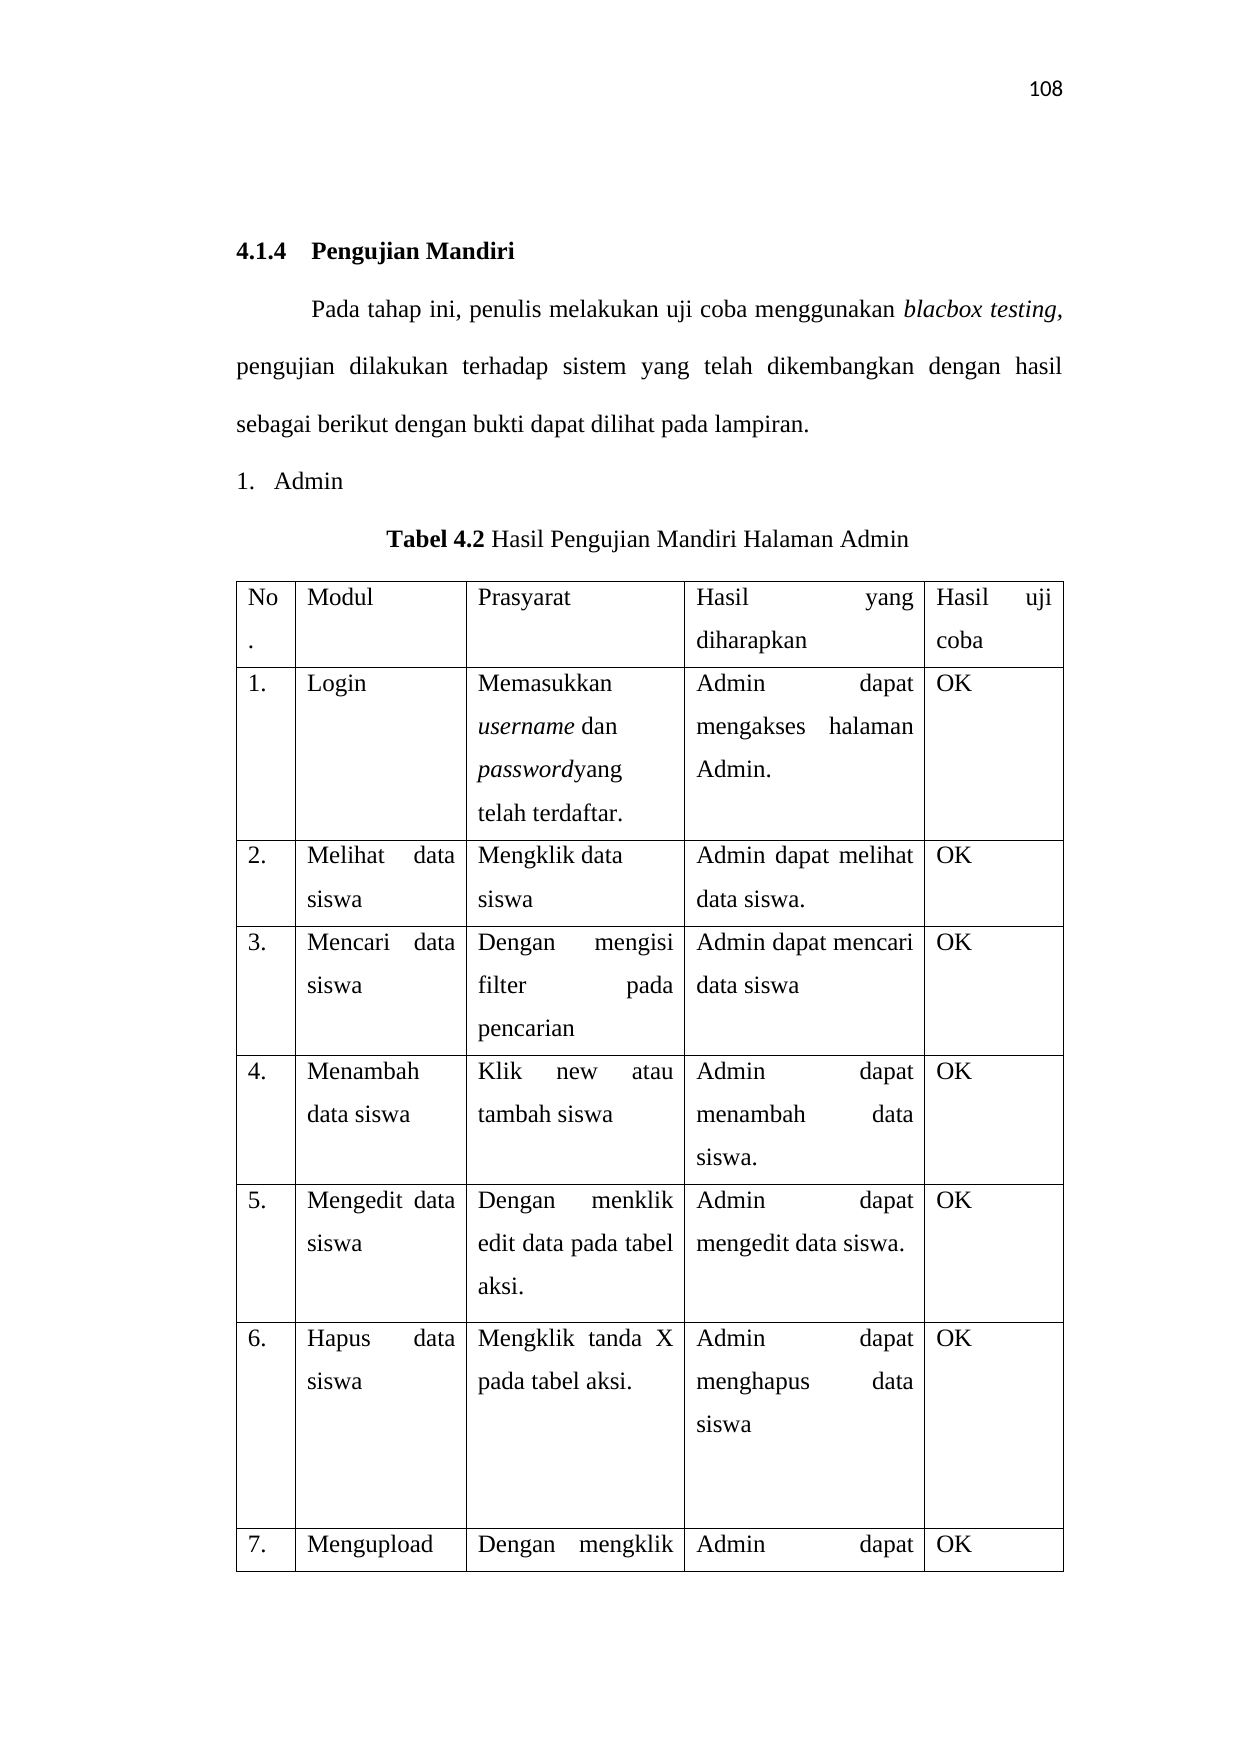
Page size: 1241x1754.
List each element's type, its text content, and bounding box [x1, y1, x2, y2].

list Tabel 4.2 Hasil Pengujian Mandiri Halaman Admin [311, 524, 1063, 552]
text 4.1.4 Pengujian Mandiri [236, 236, 1063, 265]
text Pada tahap ini, penulis melakukan uji coba menggunakan blacbox testing, pengujian dilakukan terhadap sistem yang telah dikembangkan dengan hasil sebagai berikut dengan bukti dapat dilihat pada lampiran. [236, 294, 1063, 437]
table_cell 4. [237, 1056, 295, 1184]
table_cell Hapus data siswa [296, 1323, 466, 1528]
table_cell 6. [237, 1323, 295, 1528]
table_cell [296, 1529, 466, 1571]
table_header Hasil uji coba [925, 582, 1063, 667]
table_header No. [237, 582, 295, 667]
table_cell Melihat data siswa [296, 841, 466, 926]
table_cell Menambah data siswa [296, 1056, 466, 1184]
table_header Modul [296, 582, 466, 667]
table_cell OK [925, 668, 1063, 839]
table_cell Mengklik tanda X pada tabel aksi. [467, 1323, 684, 1528]
table_cell OK [925, 1529, 1063, 1571]
table_cell OK [925, 1056, 1063, 1184]
table_cell OK [925, 841, 1063, 926]
table_cell Mengedit data siswa [296, 1185, 466, 1322]
list Admin [236, 466, 1063, 495]
table_header Hasil yang diharapkan [685, 582, 924, 667]
table_cell OK [925, 1185, 1063, 1322]
table_cell Mencari data siswa [296, 927, 466, 1055]
table_cell Memasukkan username dan passwordyang telah terdaftar. [467, 668, 684, 839]
table_cell 2. [237, 841, 295, 926]
table_cell Admin dapat mengakses halaman Admin. [685, 668, 924, 839]
table_cell 1. [237, 668, 295, 839]
table_cell Dengan menklik edit data pada tabel aksi. [467, 1185, 684, 1322]
table_cell Klik new atau tambah siswa [467, 1056, 684, 1184]
table_cell OK [925, 1323, 1063, 1528]
table_cell 3. [237, 927, 295, 1055]
table_cell Admin dapat mencari data siswa [685, 927, 924, 1055]
table_cell OK [925, 927, 1063, 1055]
table_cell 7. [237, 1529, 295, 1571]
table_cell 5. [237, 1185, 295, 1322]
table_cell Dengan mengisi filter pada pencarian [467, 927, 684, 1055]
table_cell Mengklik data siswa [467, 841, 684, 926]
table_header Prasyarat [467, 582, 684, 667]
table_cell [685, 1529, 924, 1571]
table_cell Admin dapat menghapus data siswa [685, 1323, 924, 1528]
table_cell Login [296, 668, 466, 839]
table_cell Admin dapat melihat data siswa. [685, 841, 924, 926]
table_cell Admin dapat menambah data siswa. [685, 1056, 924, 1184]
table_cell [467, 1529, 684, 1571]
table_cell Admin dapat mengedit data siswa. [685, 1185, 924, 1322]
